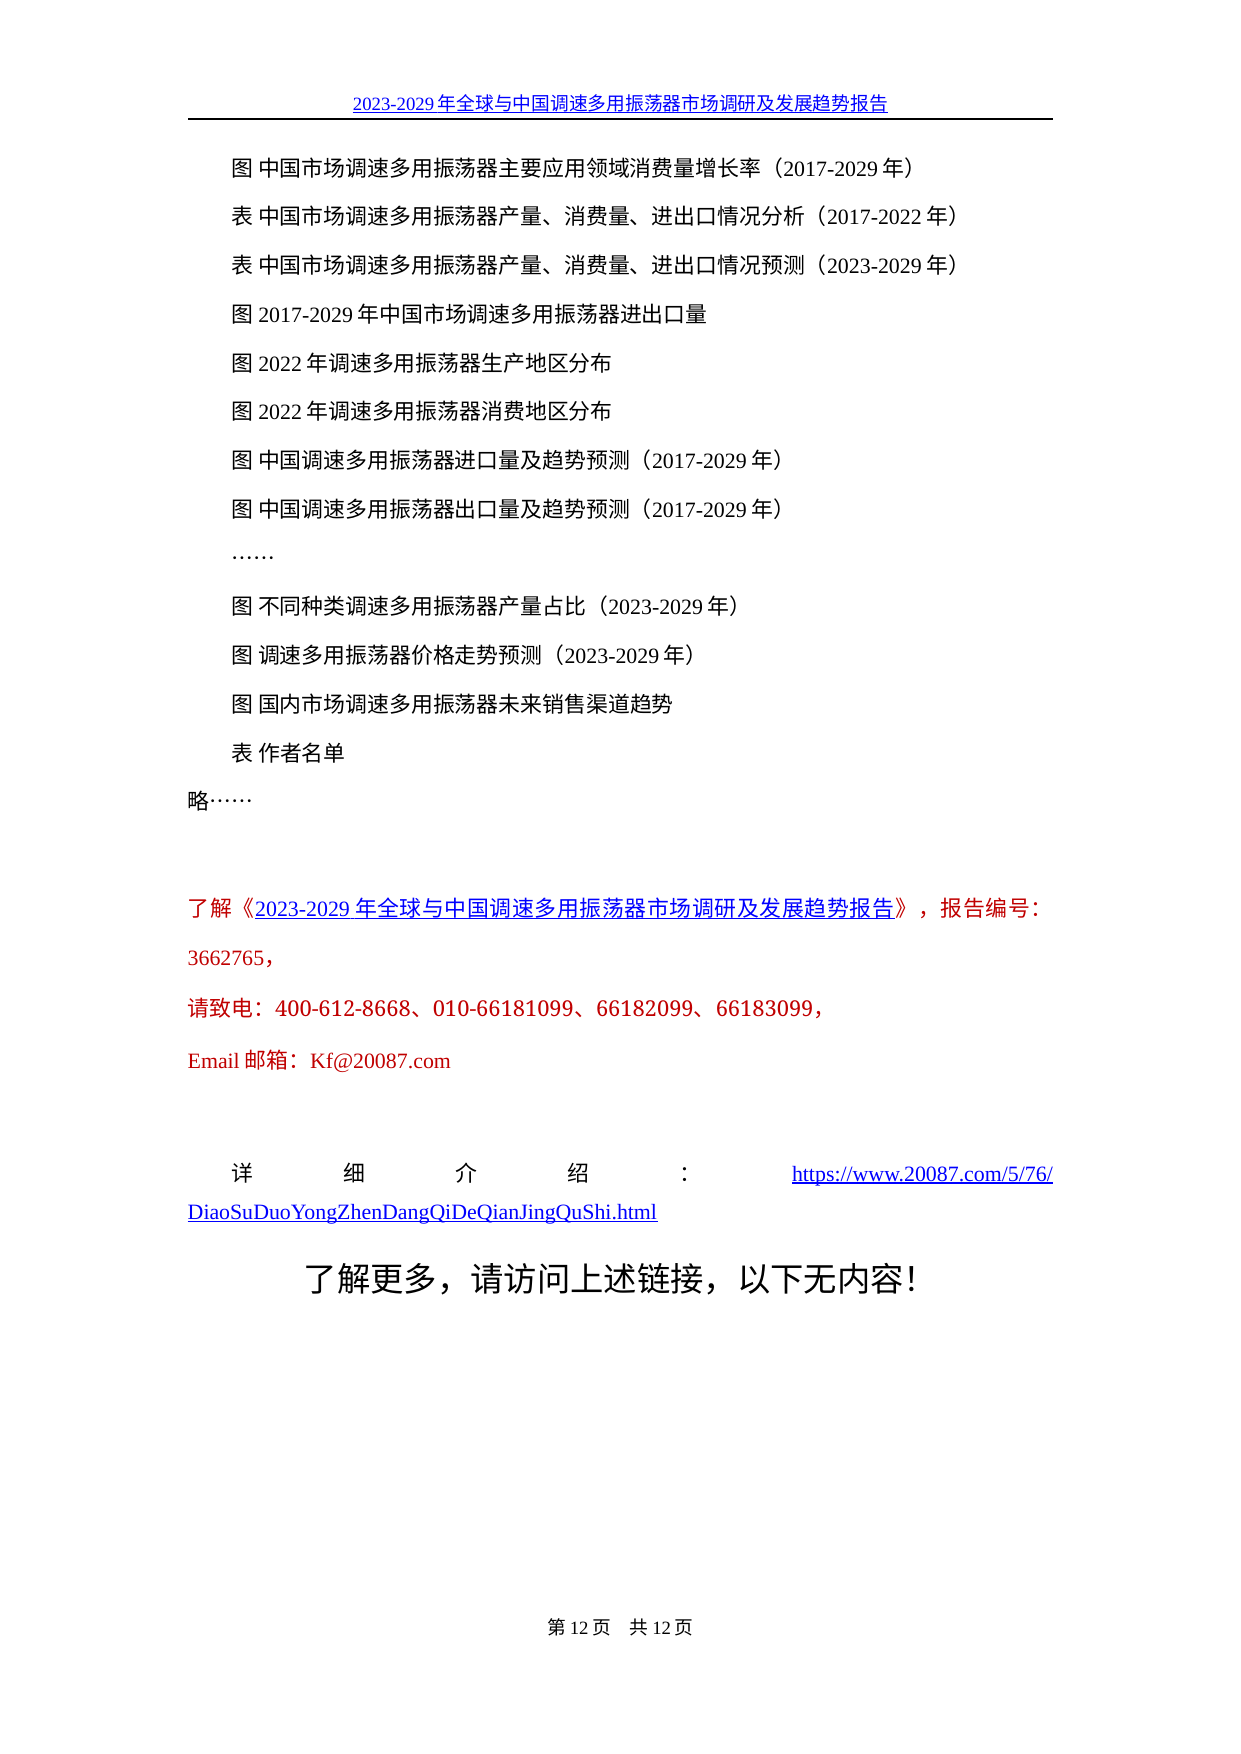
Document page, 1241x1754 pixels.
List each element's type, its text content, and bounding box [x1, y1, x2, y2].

text 请致电：400-612-8668、010-66181099、66182099、66183099， [187, 991, 1053, 1023]
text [187, 150, 1053, 816]
title 了解更多，请访问上述链接，以下无内容！ [187, 1244, 1053, 1309]
text 了解《2023-2029年全球与中国调速多用振荡器市场调研及发展趋势报告》，报告编号：3662765， [187, 890, 1053, 972]
text Email邮箱：Kf@20087.com [187, 1042, 1053, 1075]
text 详细介绍：https://www.20087.com/5/76/DiaoSuDuoYongZhenDangQiDeQianJingQuShi.html [187, 1155, 1053, 1228]
